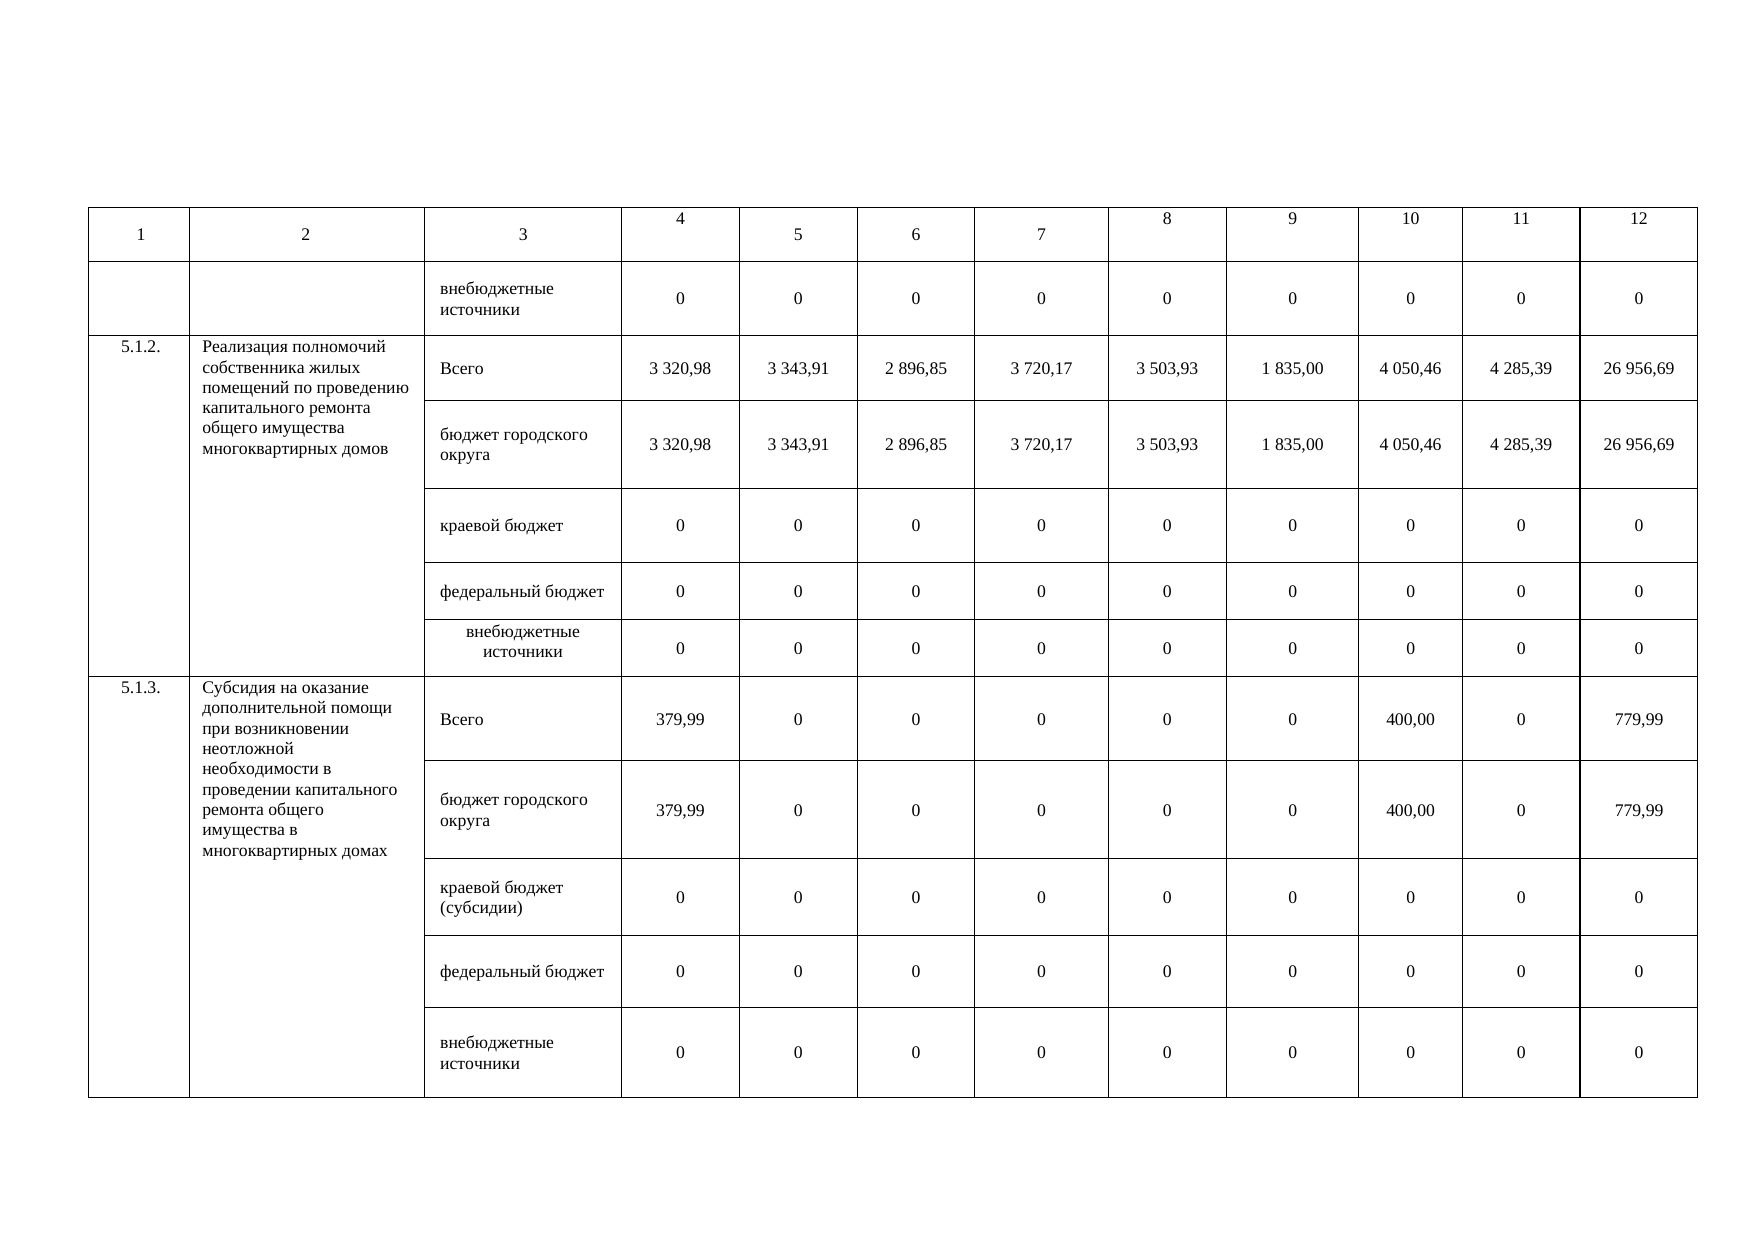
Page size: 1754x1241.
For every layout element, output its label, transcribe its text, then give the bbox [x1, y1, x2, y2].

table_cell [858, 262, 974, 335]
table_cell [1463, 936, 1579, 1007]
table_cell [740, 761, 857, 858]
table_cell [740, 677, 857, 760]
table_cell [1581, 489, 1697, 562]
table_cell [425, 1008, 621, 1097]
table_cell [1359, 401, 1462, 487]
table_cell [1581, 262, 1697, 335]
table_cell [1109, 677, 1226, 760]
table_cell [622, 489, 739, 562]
table_header 6 [858, 208, 974, 261]
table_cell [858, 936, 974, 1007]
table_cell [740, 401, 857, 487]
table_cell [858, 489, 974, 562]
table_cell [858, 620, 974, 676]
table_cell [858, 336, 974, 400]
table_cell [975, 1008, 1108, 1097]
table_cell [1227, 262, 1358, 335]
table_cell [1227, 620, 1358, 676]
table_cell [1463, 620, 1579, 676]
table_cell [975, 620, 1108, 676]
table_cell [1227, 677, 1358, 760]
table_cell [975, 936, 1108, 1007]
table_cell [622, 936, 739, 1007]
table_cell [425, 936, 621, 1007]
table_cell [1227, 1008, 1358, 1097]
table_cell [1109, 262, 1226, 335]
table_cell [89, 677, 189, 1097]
table_header 4 [622, 208, 739, 261]
table_header 1 [89, 208, 189, 261]
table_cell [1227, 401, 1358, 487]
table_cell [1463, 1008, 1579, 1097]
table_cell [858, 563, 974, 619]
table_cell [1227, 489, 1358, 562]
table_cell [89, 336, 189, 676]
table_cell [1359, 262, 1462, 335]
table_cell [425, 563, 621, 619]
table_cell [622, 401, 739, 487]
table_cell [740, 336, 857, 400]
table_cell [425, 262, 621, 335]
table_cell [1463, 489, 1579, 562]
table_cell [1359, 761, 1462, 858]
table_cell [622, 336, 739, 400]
table_header 9 [1227, 208, 1358, 261]
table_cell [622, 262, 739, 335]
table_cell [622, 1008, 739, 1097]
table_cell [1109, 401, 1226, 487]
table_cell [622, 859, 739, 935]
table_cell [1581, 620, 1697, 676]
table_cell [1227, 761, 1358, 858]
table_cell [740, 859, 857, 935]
table_header 10 [1359, 208, 1462, 261]
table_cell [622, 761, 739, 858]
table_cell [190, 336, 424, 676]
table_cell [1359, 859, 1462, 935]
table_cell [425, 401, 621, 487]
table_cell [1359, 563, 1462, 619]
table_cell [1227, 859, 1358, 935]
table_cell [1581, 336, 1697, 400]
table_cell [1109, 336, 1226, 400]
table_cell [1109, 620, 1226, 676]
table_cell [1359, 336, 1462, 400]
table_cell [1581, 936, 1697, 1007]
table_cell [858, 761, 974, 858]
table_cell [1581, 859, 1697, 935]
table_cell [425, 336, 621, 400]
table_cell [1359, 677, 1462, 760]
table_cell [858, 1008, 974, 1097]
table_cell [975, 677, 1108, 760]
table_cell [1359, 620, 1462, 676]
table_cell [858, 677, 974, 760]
table_header 12 [1581, 208, 1697, 261]
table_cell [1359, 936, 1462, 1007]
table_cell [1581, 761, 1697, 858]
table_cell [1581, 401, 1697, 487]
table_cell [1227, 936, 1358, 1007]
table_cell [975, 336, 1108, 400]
table_header 5 [740, 208, 857, 261]
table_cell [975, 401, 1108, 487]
table_header 2 [190, 208, 424, 261]
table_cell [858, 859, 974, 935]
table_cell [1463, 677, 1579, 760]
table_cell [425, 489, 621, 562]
table_header 11 [1463, 208, 1579, 261]
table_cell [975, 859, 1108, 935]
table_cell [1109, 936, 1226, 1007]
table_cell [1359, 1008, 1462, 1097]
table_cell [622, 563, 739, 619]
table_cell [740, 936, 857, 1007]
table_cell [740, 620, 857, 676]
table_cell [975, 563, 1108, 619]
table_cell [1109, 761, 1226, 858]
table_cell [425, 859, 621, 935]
table_header 3 [425, 208, 621, 261]
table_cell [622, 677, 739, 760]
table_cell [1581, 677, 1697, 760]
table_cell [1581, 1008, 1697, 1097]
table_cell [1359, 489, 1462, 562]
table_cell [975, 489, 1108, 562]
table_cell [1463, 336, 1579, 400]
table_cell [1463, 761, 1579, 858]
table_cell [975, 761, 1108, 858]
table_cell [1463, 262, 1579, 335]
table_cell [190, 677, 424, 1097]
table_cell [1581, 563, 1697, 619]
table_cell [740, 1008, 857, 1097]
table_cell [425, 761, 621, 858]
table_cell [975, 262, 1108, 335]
table_header 7 [975, 208, 1108, 261]
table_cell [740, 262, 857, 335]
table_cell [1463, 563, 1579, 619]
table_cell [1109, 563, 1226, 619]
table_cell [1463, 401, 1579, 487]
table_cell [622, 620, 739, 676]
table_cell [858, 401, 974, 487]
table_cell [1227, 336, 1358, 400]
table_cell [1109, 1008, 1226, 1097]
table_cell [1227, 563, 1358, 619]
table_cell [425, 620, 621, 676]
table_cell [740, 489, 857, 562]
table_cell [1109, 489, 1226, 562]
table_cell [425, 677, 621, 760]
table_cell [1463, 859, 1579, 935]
table_header 8 [1109, 208, 1226, 261]
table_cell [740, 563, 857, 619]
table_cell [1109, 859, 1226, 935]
